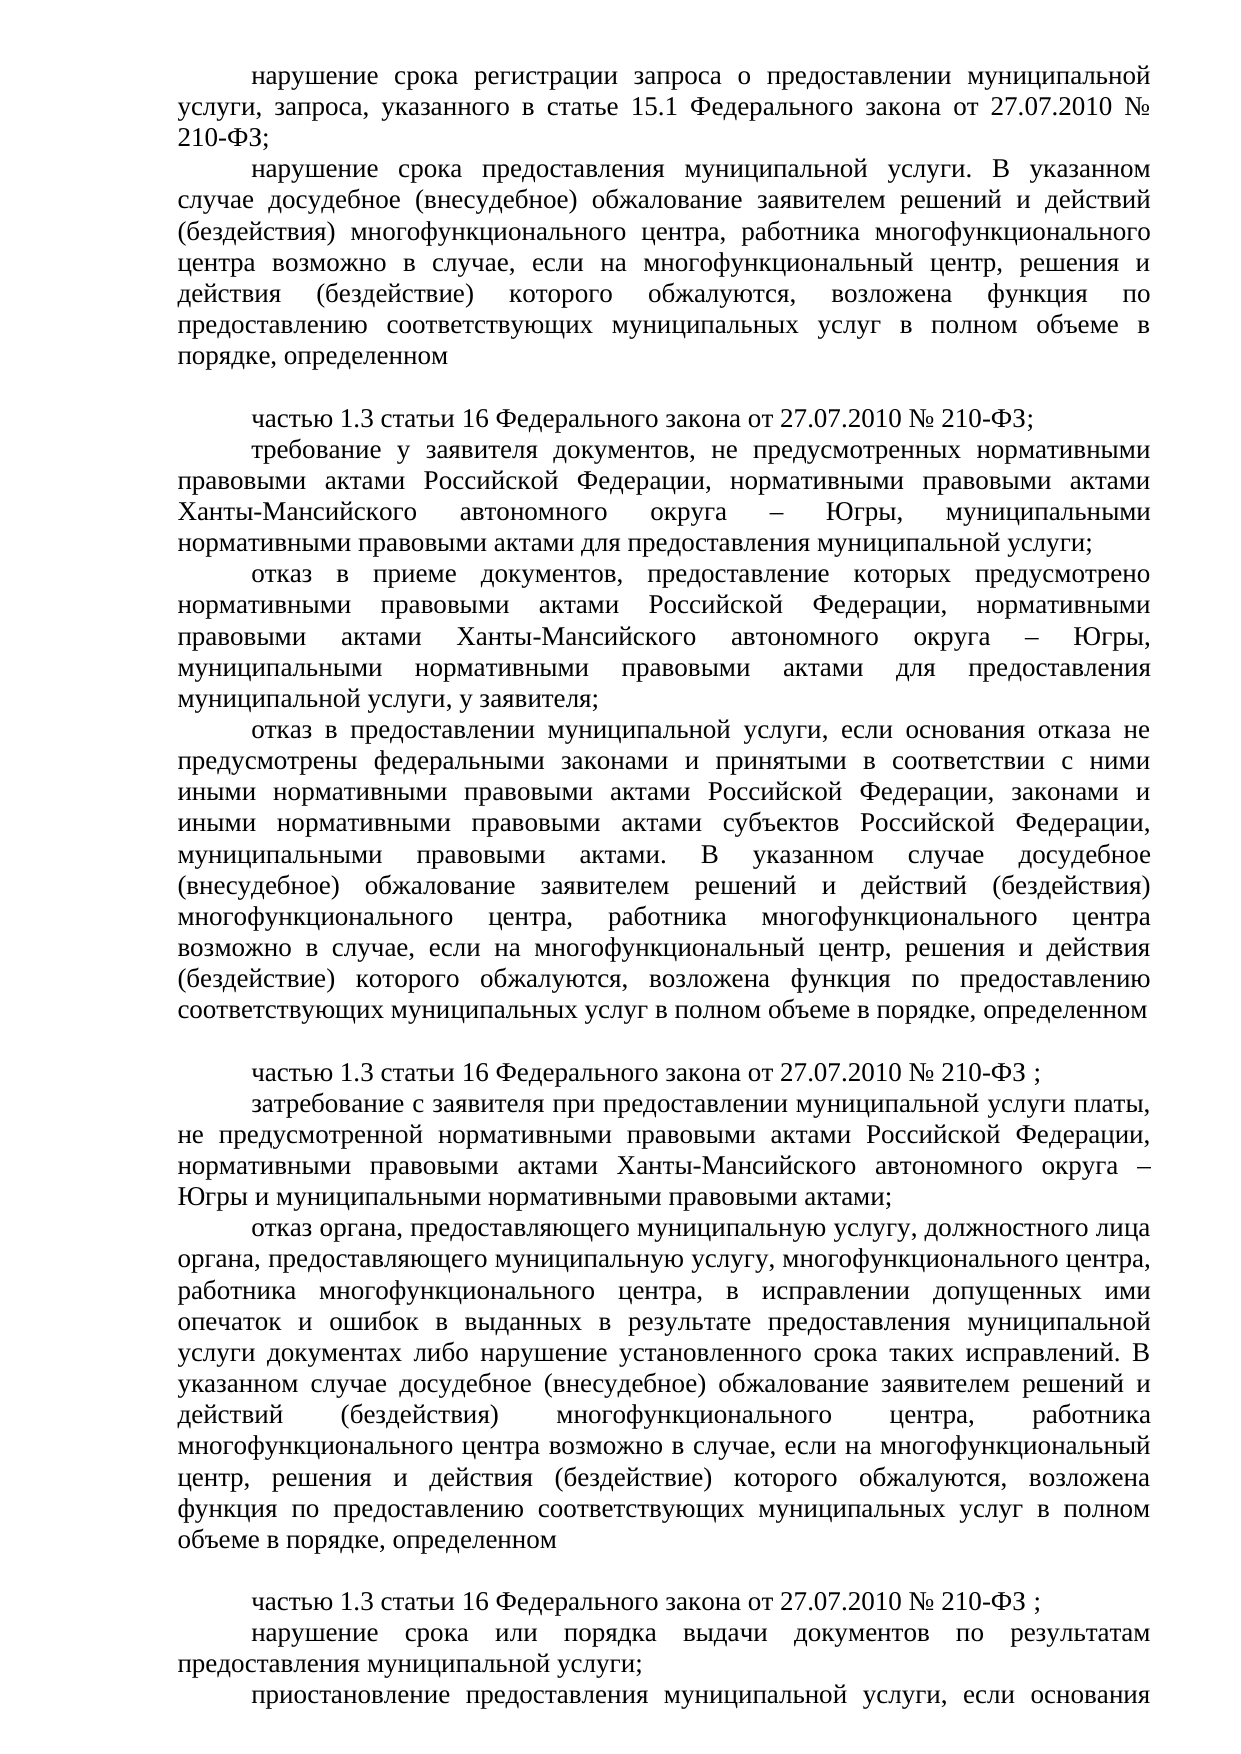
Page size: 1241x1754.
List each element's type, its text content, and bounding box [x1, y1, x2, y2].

text отказ в приеме документов, предоставление которых предусмотрено нормативными правовыми актами Российской Федерации, нормативными правовыми актами Ханты-Мансийского автономного округа – Югры, муниципальными нормативными правовыми актами для предоставления муниципальной услуги, у заявителя; [177, 557, 1152, 713]
text затребование с заявителя при предоставлении муниципальной услуги платы, не предусмотренной нормативными правовыми актами Российской Федерации, нормативными правовыми актами Ханты-Мансийского автономного округа – Югры и муниципальными нормативными правовыми актами; [177, 1087, 1152, 1211]
text нарушение срока регистрации запроса о предоставлении муниципальной услуги, запроса, указанного в статье 15.1 Федерального закона от 27.07.2010 № 210-ФЗ; [177, 59, 1152, 152]
text частью 1.3 статьи 16 Федерального закона от 27.07.2010 № 210-ФЗ ; [177, 1056, 1152, 1087]
text отказ органа, предоставляющего муниципальную услугу, должностного лица органа, предоставляющего муниципальную услугу, многофункционального центра, работника многофункционального центра, в исправлении допущенных ими опечаток и ошибок в выданных в результате предоставления муниципальной услуги документах либо нарушение установленного срока таких исправлений. В указанном случае досудебное (внесудебное) обжалование заявителем решений и действий (бездействия) многофункционального центра, работника многофункционального центра возможно в случае, если на многофункциональный центр, решения и действия (бездействие) которого обжалуются, возложена функция по предоставлению соответствующих муниципальных услуг в полном объеме в порядке, определенном [177, 1211, 1152, 1554]
text частью 1.3 статьи 16 Федерального закона от 27.07.2010 № 210-ФЗ; [177, 402, 1152, 433]
text нарушение срока или порядка выдачи документов по результатам предоставления муниципальной услуги; [177, 1616, 1152, 1679]
text частью 1.3 статьи 16 Федерального закона от 27.07.2010 № 210-ФЗ ; [177, 1585, 1152, 1616]
text нарушение срока предоставления муниципальной услуги. В указанном случае досудебное (внесудебное) обжалование заявителем решений и действий (бездействия) многофункционального центра, работника многофункционального центра возможно в случае, если на многофункциональный центр, решения и действия (бездействие) которого обжалуются, возложена функция по предоставлению соответствующих муниципальных услуг в полном объеме в порядке, определенном [177, 152, 1152, 371]
text требование у заявителя документов, не предусмотренных нормативными правовыми актами Российской Федерации, нормативными правовыми актами Ханты-Мансийского автономного округа – Югры, муниципальными нормативными правовыми актами для предоставления муниципальной услуги; [177, 433, 1152, 557]
text отказ в предоставлении муниципальной услуги, если основания отказа не предусмотрены федеральными законами и принятыми в соответствии с ними иными нормативными правовыми актами Российской Федерации, законами и иными нормативными правовыми актами субъектов Российской Федерации, муниципальными правовыми актами. В указанном случае досудебное (внесудебное) обжалование заявителем решений и действий (бездействия) многофункционального центра, работника многофункционального центра возможно в случае, если на многофункциональный центр, решения и действия (бездействие) которого обжалуются, возложена функция по предоставлению соответствующих муниципальных услуг в полном объеме в порядке, определенном [177, 713, 1152, 1024]
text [177, 1679, 1152, 1710]
